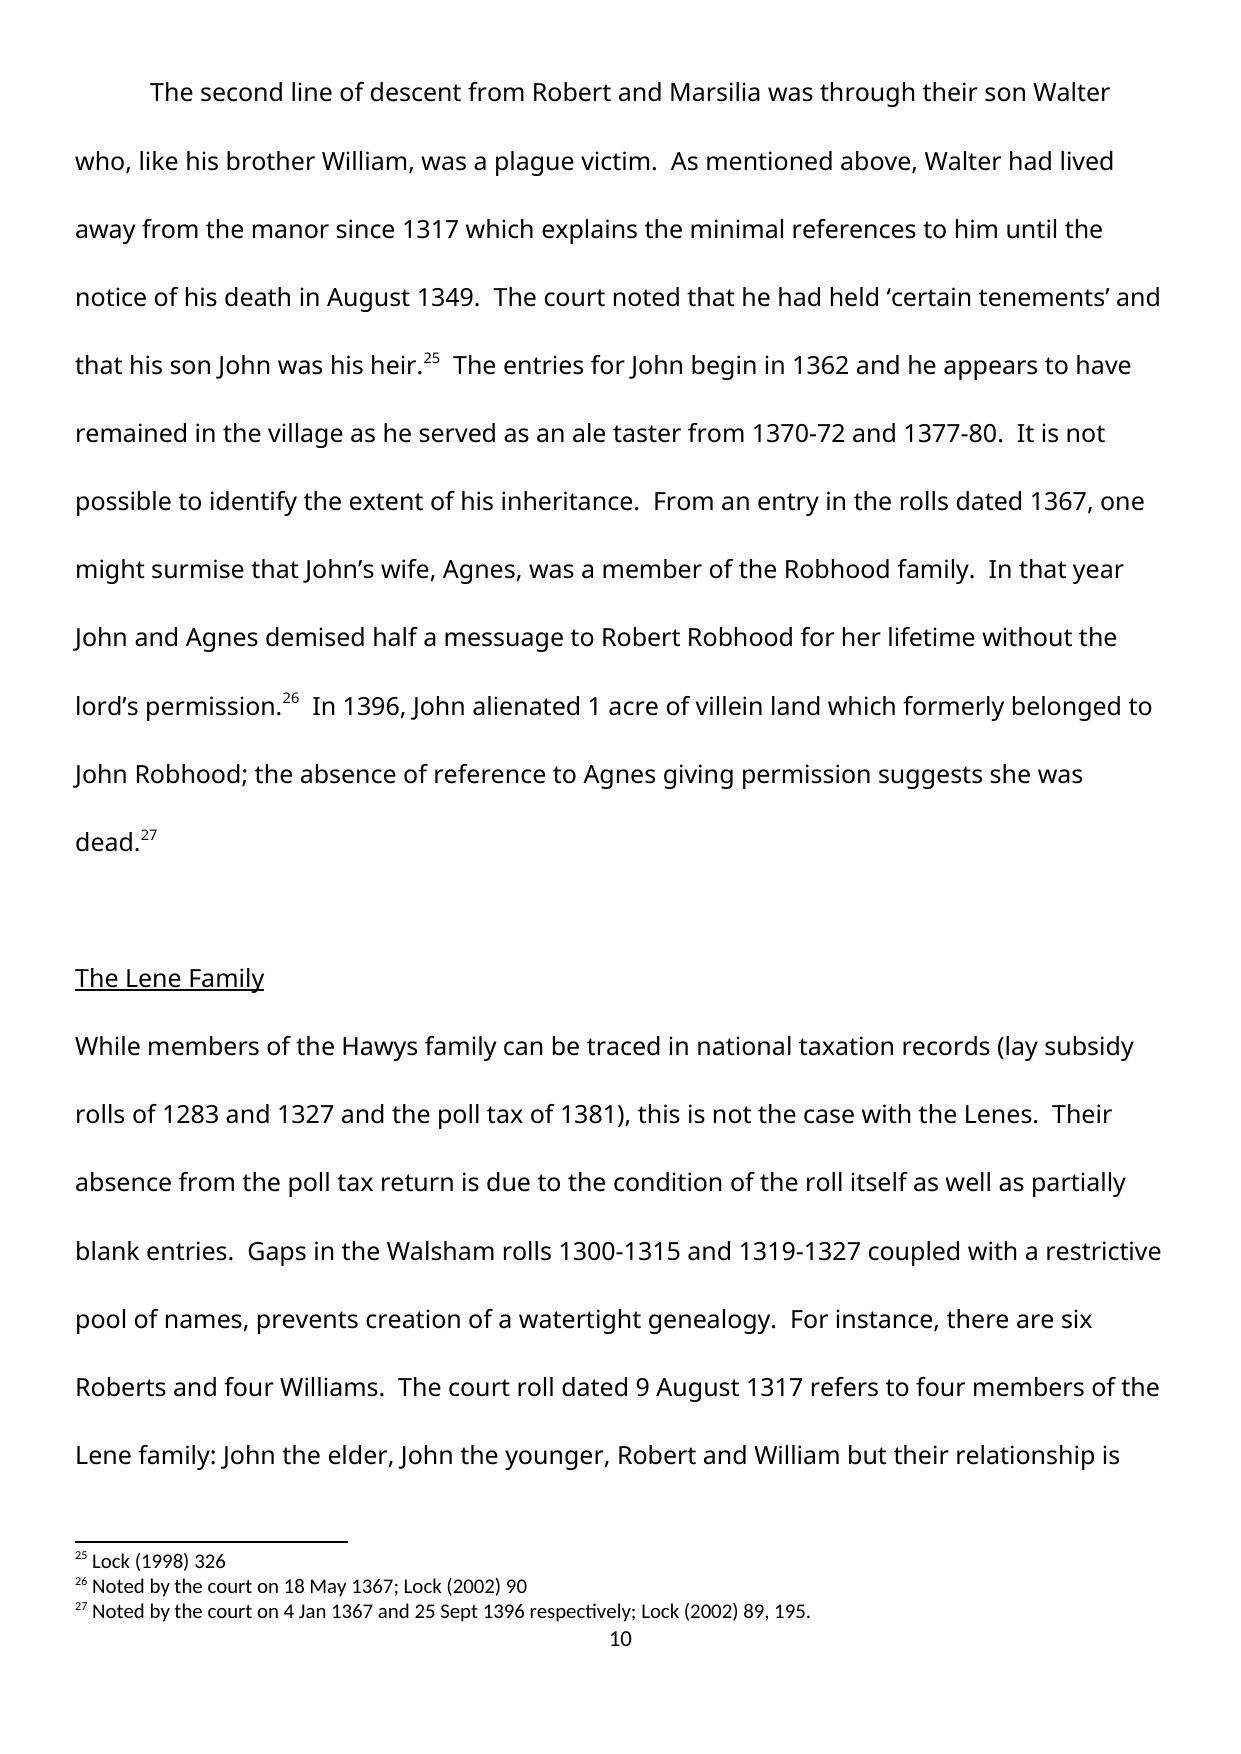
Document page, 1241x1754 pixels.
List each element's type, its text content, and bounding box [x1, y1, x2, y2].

text The Lene Family [75, 961, 1165, 995]
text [75, 1029, 1165, 1472]
text The second line of descent from Robert and Marsilia was through their son Walter who, like his brother William, was a plague victim. As mentioned above, Walter had lived away from the manor since 1317 which explains the minimal references to him until the notice of his death in August 1349. The court noted that he had held ‘certain tenements’ and that his son John was his heir. The entries for John begin in 1362 and he appears to have remained in the village as he served as an ale taster from 1370-72 and 1377-80. It is not possible to identify the extent of his inheritance. From an entry in the rolls dated 1367, one might surmise that John’s wife, Agnes, was a member of the Robhood family. In that year John and Agnes demised half a messuage to Robert Robhood for her lifetime without the lord’s permission. In 1396, John alienated 1 acre of villein land which formerly belonged to John Robhood; the absence of reference to Agnes giving permission suggests she was dead. [75, 75, 1165, 858]
